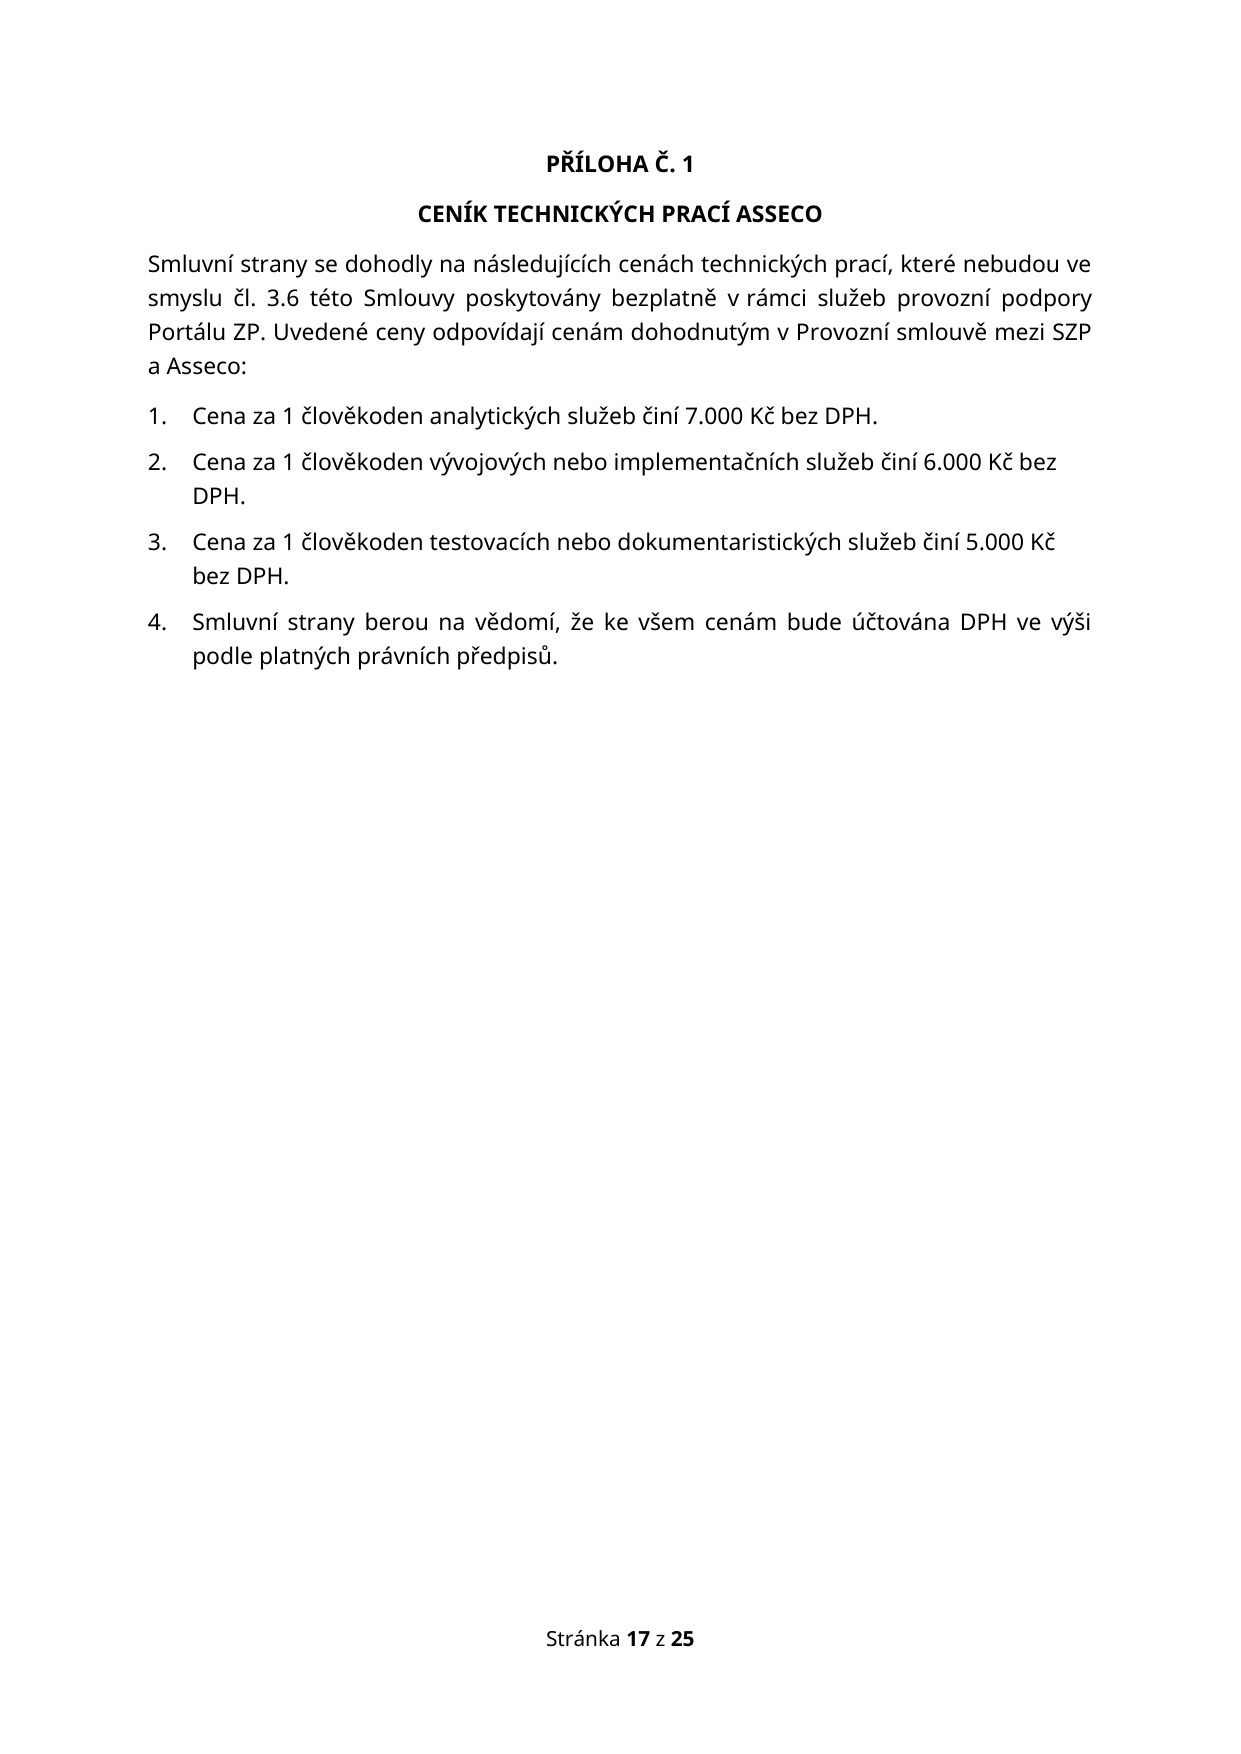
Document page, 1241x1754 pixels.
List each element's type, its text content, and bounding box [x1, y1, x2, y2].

text CENÍK TECHNICKÝCH PRACÍ ASSECO [148, 198, 1093, 229]
list Smluvní strany berou na vědomí, že ke všem cenám bude účtována DPH ve výši podle platných právních předpisů. [148, 606, 1093, 671]
list Cena za 1 člověkoden analytických služeb činí 7.000 Kč bez DPH. [148, 400, 1093, 431]
list Cena za 1 člověkoden testovacích nebo dokumentaristických služeb činí 5.000 Kč bez DPH. [148, 526, 1093, 591]
text Smluvní strany se dohodly na následujících cenách technických prací, které nebudou ve smyslu čl. 3.6 této Smlouvy poskytovány bezplatně v rámci služeb provozní podpory Portálu ZP. Uvedené ceny odpovídají cenám dohodnutým v Provozní smlouvě mezi SZP a Asseco: [148, 248, 1093, 381]
text PŘÍLOHA Č. 1 [148, 148, 1093, 179]
list Cena za 1 člověkoden vývojových nebo implementačních služeb činí 6.000 Kč bez DPH. [148, 446, 1093, 511]
